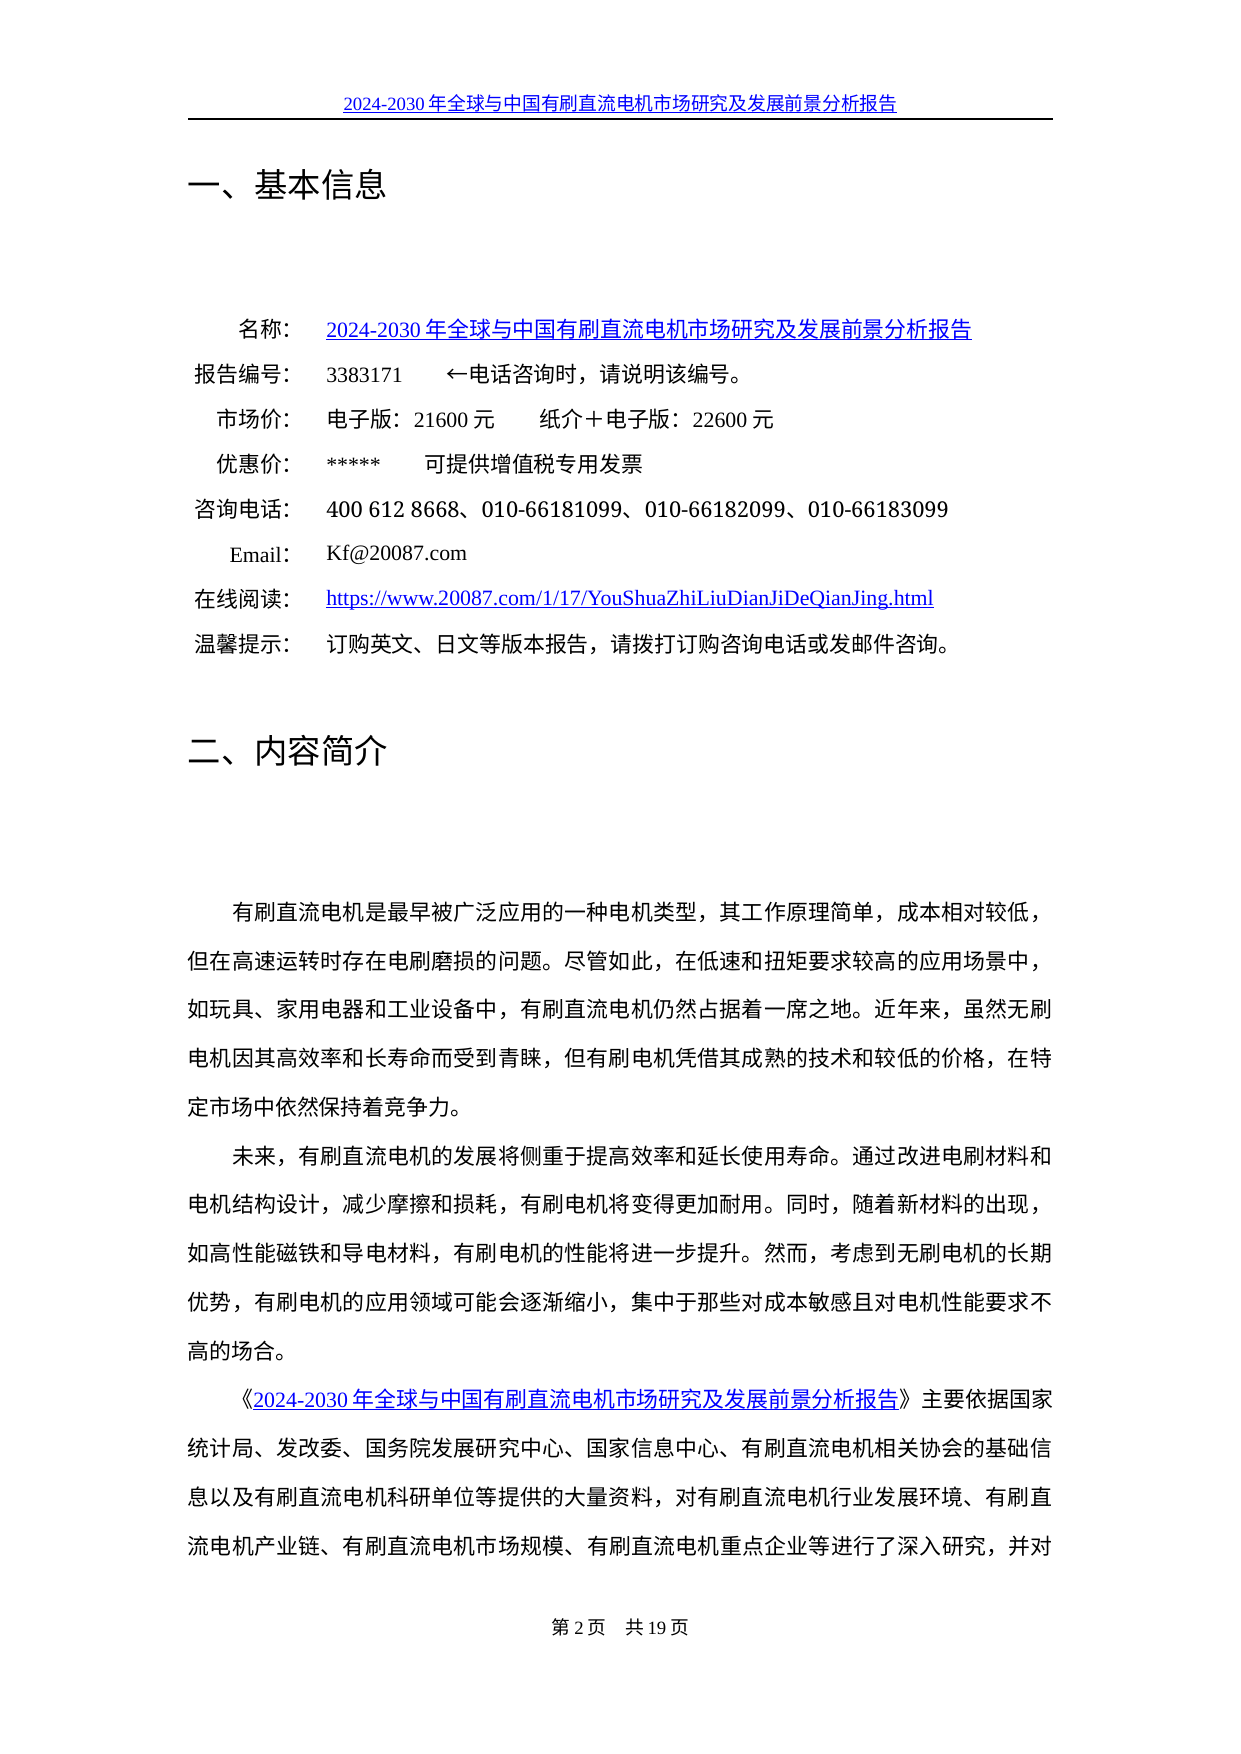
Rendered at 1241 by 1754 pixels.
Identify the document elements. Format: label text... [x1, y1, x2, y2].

title 二、内容简介 [187, 717, 1053, 782]
table_cell Email： [167, 537, 315, 582]
table_cell 3383171 ←电话咨询时，请说明该编号。 [315, 357, 1073, 402]
table_cell 电子版：21600 元 纸介＋电子版：22600 元 [315, 402, 1073, 447]
table_cell 订购英文、日文等版本报告，请拨打订购咨询电话或发邮件咨询。 [315, 627, 1073, 672]
table_cell 400 612 8668、010-66181099、010-66182099、010-66183099 [315, 492, 1073, 537]
table_cell Kf@20087.com [315, 537, 1073, 582]
table_cell 市场价： [167, 402, 315, 447]
table_cell 报告编号： [167, 357, 315, 402]
table_cell [315, 582, 1073, 627]
table_header 名称： [167, 312, 315, 357]
table_header 2024-2030年全球与中国有刷直流电机市场研究及发展前景分析报告 [315, 312, 1073, 357]
table_cell 咨询电话： [167, 492, 315, 537]
table_cell ***** 可提供增值税专用发票 [315, 447, 1073, 492]
table_cell 温馨提示： [167, 627, 315, 672]
table_cell 优惠价： [167, 447, 315, 492]
table_cell 在线阅读： [167, 582, 315, 627]
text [187, 894, 1053, 1561]
title 一、基本信息 [187, 150, 1053, 215]
